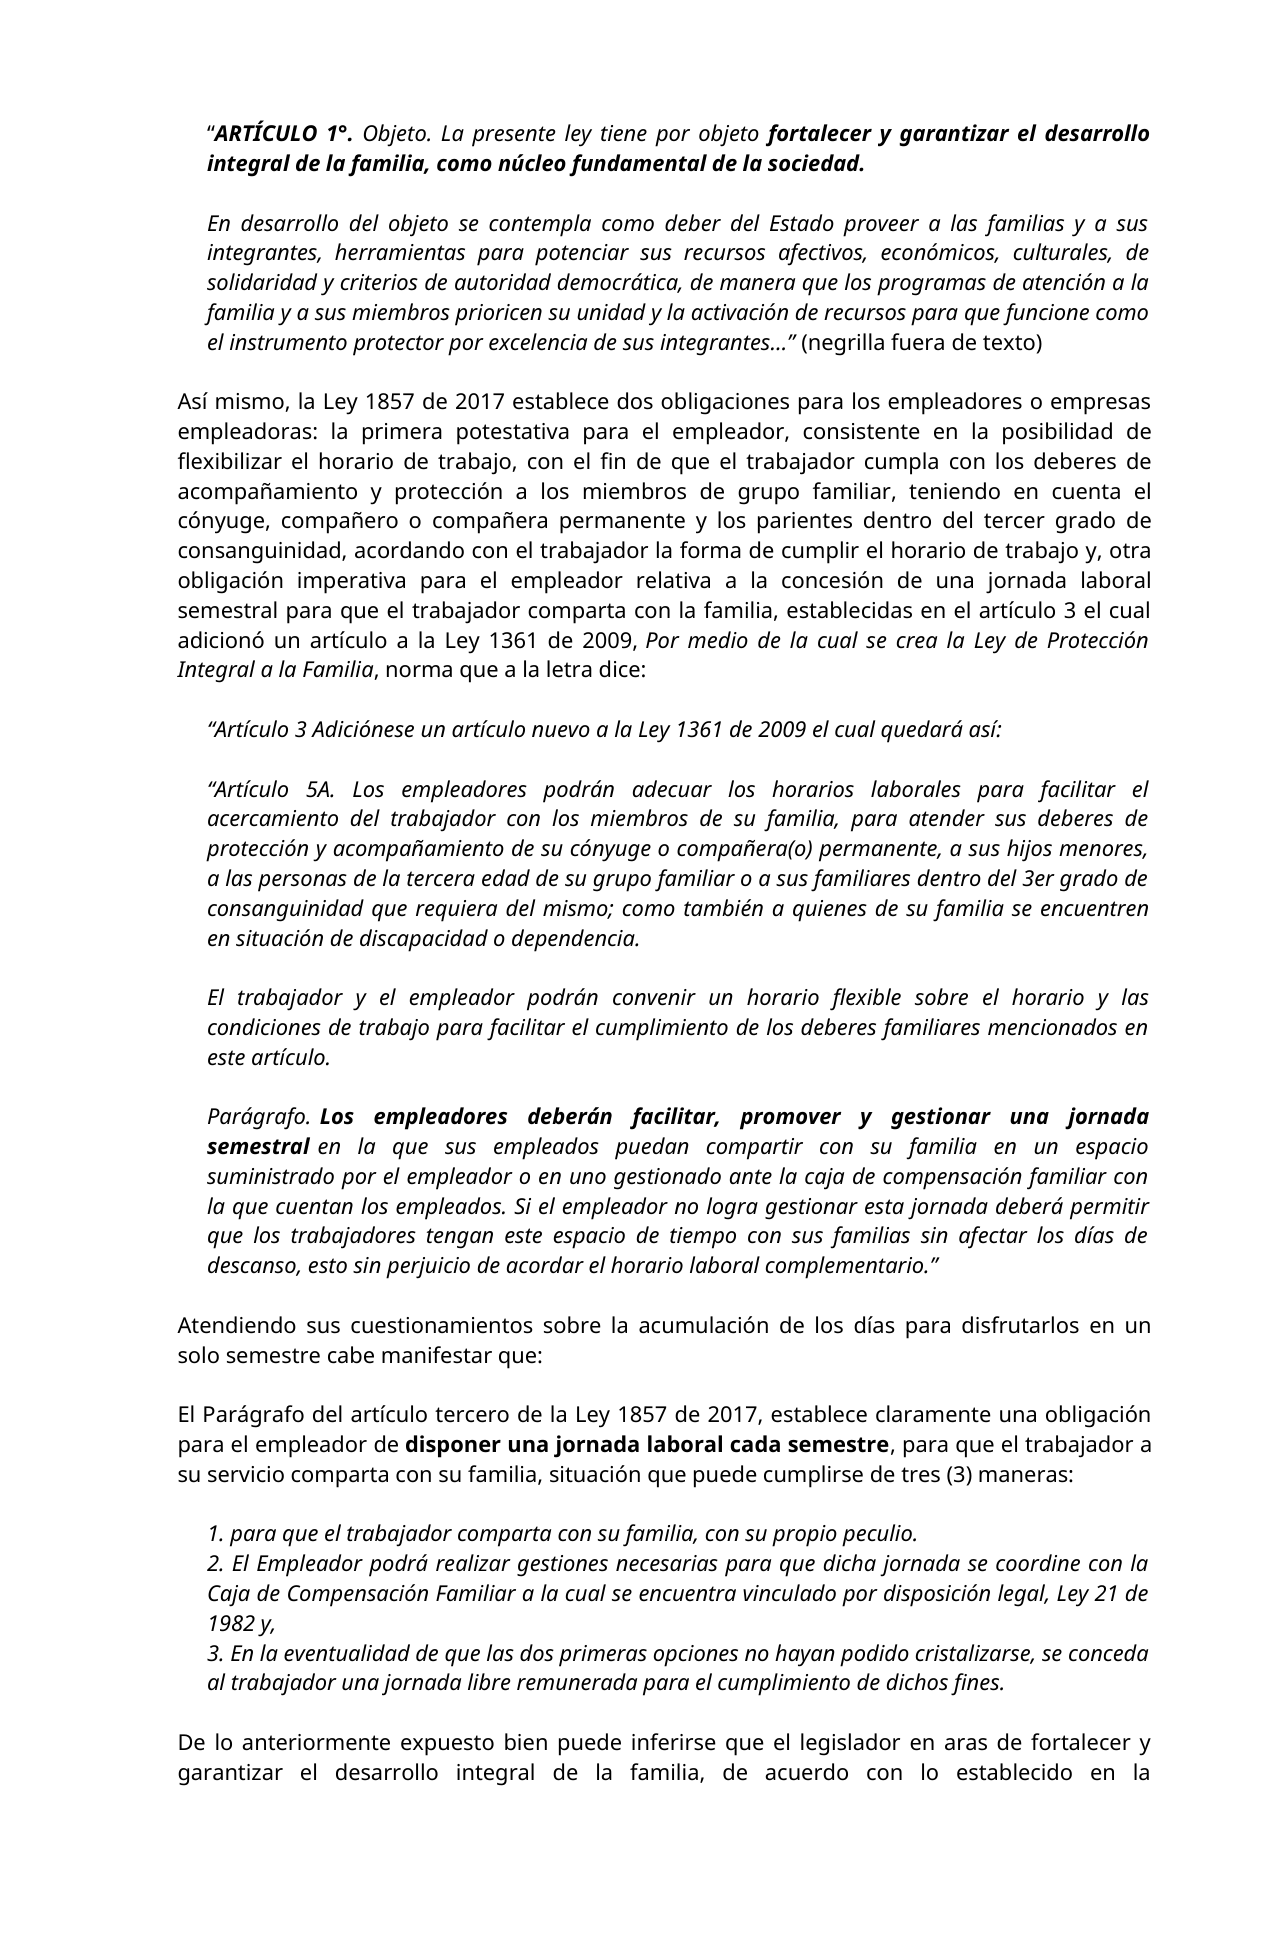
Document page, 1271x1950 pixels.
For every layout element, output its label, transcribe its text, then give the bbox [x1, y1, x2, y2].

text En desarrollo del objeto se contempla como deber del Estado proveer a las familias y a sus integrantes, herramientas para potenciar sus recursos afectivos, económicos, culturales, de solidaridad y criterios de autoridad democrática, de manera que los programas de atención a la familia y a sus miembros prioricen su unidad y la activación de recursos para que funcione como el instrumento protector por excelencia de sus integrantes…” (negrilla fuera de texto) [207, 207, 1153, 356]
text Así mismo, la Ley 1857 de 2017 establece dos obligaciones para los empleadores o empresas empleadoras: la primera potestativa para el empleador, consistente en la posibilidad de flexibilizar el horario de trabajo, con el fin de que el trabajador cumpla con los deberes de acompañamiento y protección a los miembros de grupo familiar, teniendo en cuenta el cónyuge, compañero o compañera permanente y los parientes dentro del tercer grado de consanguinidad, acordando con el trabajador la forma de cumplir el horario de trabajo y, otra obligación imperativa para el empleador relativa a la concesión de una jornada laboral semestral para que el trabajador comparta con la familia, establecidas en el artículo 3 el cual adicionó un artículo a la Ley 1361 de 2009, Por medio de la cual se crea la Ley de Protección Integral a la Familia, norma que a la letra dice: [177, 386, 1153, 684]
text Atendiendo sus cuestionamientos sobre la acumulación de los días para disfrutarlos en un solo semestre cabe manifestar que: [177, 1310, 1153, 1369]
text 3. En la eventualidad de que las dos primeras opciones no hayan podido cristalizarse, se conceda al trabajador una jornada libre remunerada para el cumplimiento de dichos fines. [207, 1637, 1153, 1697]
text 2. El Empleador podrá realizar gestiones necesarias para que dicha jornada se coordine con la Caja de Compensación Familiar a la cual se encuentra vinculado por disposición legal, Ley 21 de 1982 y, [207, 1548, 1153, 1637]
text El Parágrafo del artículo tercero de la Ley 1857 de 2017, establece claramente una obligación para el empleador de disponer una jornada laboral cada semestre, para que el trabajador a su servicio comparta con su familia, situación que puede cumplirse de tres (3) maneras: [177, 1399, 1153, 1488]
text Parágrafo. Los empleadores deberán facilitar, promover y gestionar una jornada semestral en la que sus empleados puedan compartir con su familia en un espacio suministrado por el empleador o en uno gestionado ante la caja de compensación familiar con la que cuentan los empleados. Si el empleador no logra gestionar esta jornada deberá permitir que los trabajadores tengan este espacio de tiempo con sus familias sin afectar los días de descanso, esto sin perjuicio de acordar el horario laboral complementario.” [207, 1101, 1153, 1280]
text 1. para que el trabajador comparta con su familia, con su propio peculio. [207, 1518, 1153, 1548]
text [177, 1727, 1153, 1786]
text El trabajador y el empleador podrán convenir un horario flexible sobre el horario y las condiciones de trabajo para facilitar el cumplimiento de los deberes familiares mencionados en este artículo. [207, 982, 1153, 1071]
text “Artículo 5A. Los empleadores podrán adecuar los horarios laborales para facilitar el acercamiento del trabajador con los miembros de su familia, para atender sus deberes de protección y acompañamiento de su cónyuge o compañera(o) permanente, a sus hijos menores, a las personas de la tercera edad de su grupo familiar o a sus familiares dentro del 3er grado de consanguinidad que requiera del mismo; como también a quienes de su familia se encuentren en situación de discapacidad o dependencia. [207, 773, 1153, 952]
text “ARTÍCULO 1°. Objeto. La presente ley tiene por objeto fortalecer y garantizar el desarrollo integral de la familia, como núcleo fundamental de la sociedad. [207, 118, 1153, 178]
text “Artículo 3 Adiciónese un artículo nuevo a la Ley 1361 de 2009 el cual quedará así: [207, 714, 1153, 744]
